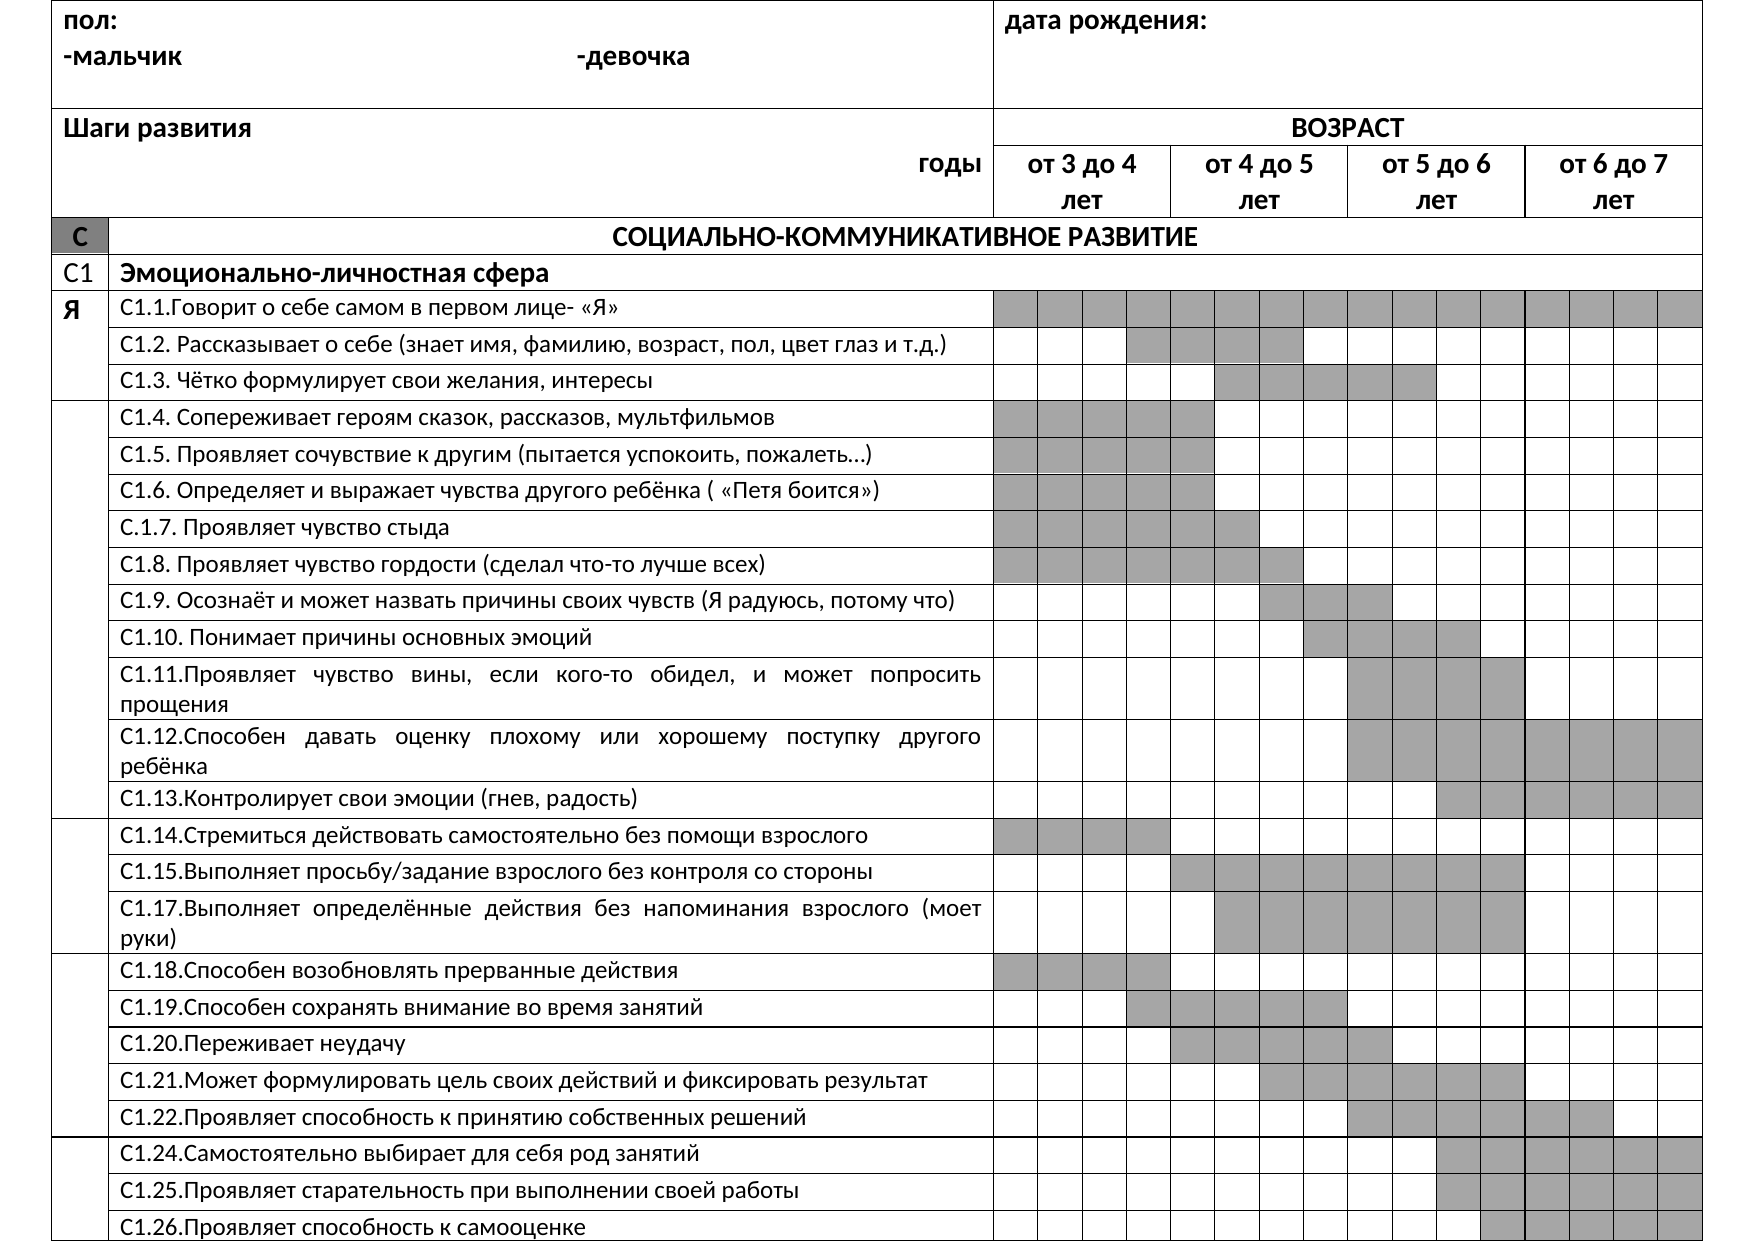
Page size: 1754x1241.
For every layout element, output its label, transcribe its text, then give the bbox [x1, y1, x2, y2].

table_cell [1437, 991, 1480, 1026]
table_cell [1127, 511, 1170, 547]
table_cell [1083, 585, 1126, 620]
table_cell [1304, 328, 1347, 363]
table_cell [1348, 892, 1392, 953]
table_cell [1348, 991, 1392, 1026]
table_cell [1038, 1028, 1082, 1063]
table_cell [1393, 438, 1436, 473]
table_cell С1.25.Проявляет старательность при выполнении своей работы [109, 1174, 993, 1210]
table_cell [1127, 621, 1170, 657]
table_cell [1171, 1211, 1214, 1240]
table_cell [1393, 1101, 1436, 1136]
table_cell С1.14.Стремиться действовать самостоятельно без помощи взрослого [109, 819, 993, 854]
table_cell от 3 до 4 лет [994, 146, 1170, 217]
table_cell С1.8. Проявляет чувство гордости (сделал что-то лучше всех) [109, 548, 993, 583]
table_cell [1658, 1174, 1702, 1210]
table_cell [1348, 1174, 1392, 1210]
table_cell С1.6. Определяет и выражает чувства другого ребёнка ( «Петя боится») [109, 475, 993, 510]
table_cell [994, 1101, 1037, 1136]
table_cell [1481, 819, 1524, 854]
table_cell [1570, 291, 1613, 327]
table_cell [1083, 1174, 1126, 1210]
table_cell [1614, 328, 1657, 363]
table_cell [1127, 475, 1170, 510]
table_cell [1038, 438, 1082, 473]
table_cell [1437, 1064, 1480, 1100]
table_cell [1437, 365, 1480, 400]
table_cell С1.20.Переживает неудачу [109, 1028, 993, 1063]
table_cell [1658, 991, 1702, 1026]
table_cell [1215, 1211, 1259, 1240]
table_cell [1127, 328, 1170, 363]
table_cell [1570, 548, 1613, 583]
table_cell [1215, 475, 1259, 510]
table_cell [1437, 401, 1480, 437]
table_cell [1171, 1174, 1214, 1210]
table_cell [1348, 1101, 1392, 1136]
table_cell [1038, 1138, 1082, 1173]
table_cell [1393, 782, 1436, 818]
table_cell [1348, 1138, 1392, 1173]
table_cell [1348, 548, 1392, 583]
table_cell [1260, 658, 1303, 719]
table_cell [1127, 658, 1170, 719]
table_cell [1437, 1174, 1480, 1210]
table_cell [1348, 658, 1392, 719]
table_cell [1658, 621, 1702, 657]
table_cell [1526, 1101, 1569, 1136]
table_cell [1526, 892, 1569, 953]
table_cell [1481, 401, 1524, 437]
table_cell Эмоционально-личностная сфера [109, 255, 1702, 290]
table_cell [1614, 291, 1657, 327]
table_cell [1348, 782, 1392, 818]
table_cell [994, 511, 1037, 547]
table_cell [1260, 438, 1303, 473]
table_cell [1481, 1174, 1524, 1210]
table_cell [1260, 954, 1303, 990]
table_cell [1038, 658, 1082, 719]
table_cell [1526, 1174, 1569, 1210]
table_cell [1570, 1174, 1613, 1210]
table_cell [1614, 892, 1657, 953]
table_cell С1.9. Осознаёт и может назвать причины своих чувств (Я радуюсь, потому что) [109, 585, 993, 620]
table_cell [1348, 401, 1392, 437]
table_cell [1127, 991, 1170, 1026]
table_cell [1658, 365, 1702, 400]
table_cell [52, 819, 108, 953]
table_cell [994, 475, 1037, 510]
table_cell [1304, 720, 1347, 781]
table_cell [994, 328, 1037, 363]
table_cell от 4 до 5 лет [1171, 146, 1347, 217]
table_cell [1393, 819, 1436, 854]
table_cell [1304, 782, 1347, 818]
table_cell [1127, 819, 1170, 854]
table_cell [1038, 401, 1082, 437]
table_cell [1526, 365, 1569, 400]
table_cell [1658, 892, 1702, 953]
table_cell [1348, 819, 1392, 854]
table_cell [1348, 720, 1392, 781]
table_cell [1083, 1211, 1126, 1240]
table_cell С1.11.Проявляет чувство вины, если кого-то обидел, и может попросить прощения [109, 658, 993, 719]
table_cell [1215, 720, 1259, 781]
table_cell [1658, 401, 1702, 437]
table_cell [1570, 1064, 1613, 1100]
table_cell [1127, 855, 1170, 891]
table_cell [1658, 720, 1702, 781]
table_cell [1127, 585, 1170, 620]
table_cell [1127, 1138, 1170, 1173]
table_cell [1437, 658, 1480, 719]
table_cell [1171, 365, 1214, 400]
table_cell [1437, 585, 1480, 620]
table_cell [1215, 782, 1259, 818]
table_cell [1437, 1028, 1480, 1063]
table_cell [1304, 475, 1347, 510]
table_cell [1171, 658, 1214, 719]
table_cell [1215, 438, 1259, 473]
table_cell [1481, 511, 1524, 547]
table_cell [1260, 1138, 1303, 1173]
table_cell [1393, 855, 1436, 891]
table_cell [1171, 1101, 1214, 1136]
table_cell [1260, 782, 1303, 818]
table_cell [1260, 511, 1303, 547]
table_cell [1083, 401, 1126, 437]
table_cell [1614, 1101, 1657, 1136]
table_cell [1304, 401, 1347, 437]
table_cell [1526, 855, 1569, 891]
table_cell [1215, 991, 1259, 1026]
table_cell [1171, 782, 1214, 818]
table_cell [52, 401, 108, 818]
table_cell [1570, 1211, 1613, 1240]
table_cell [1570, 328, 1613, 363]
table_cell [1083, 328, 1126, 363]
table_cell [1437, 954, 1480, 990]
table_cell [1348, 328, 1392, 363]
table_cell [1614, 991, 1657, 1026]
table_cell [1614, 658, 1657, 719]
table_cell С1.19.Способен сохранять внимание во время занятий [109, 991, 993, 1026]
table_cell [1260, 892, 1303, 953]
table_cell [1171, 438, 1214, 473]
table_cell [1570, 401, 1613, 437]
table_cell [994, 658, 1037, 719]
table_cell [1437, 1138, 1480, 1173]
table_cell С.1.7. Проявляет чувство стыда [109, 511, 993, 547]
table_cell [1570, 991, 1613, 1026]
table_cell [1393, 658, 1436, 719]
table_cell [1658, 819, 1702, 854]
table_cell [1260, 328, 1303, 363]
table_cell [1304, 511, 1347, 547]
table_cell [1526, 548, 1569, 583]
table_cell [1127, 892, 1170, 953]
table_cell Я [52, 291, 108, 400]
table_cell [994, 585, 1037, 620]
table_cell [1127, 438, 1170, 473]
table_cell [1481, 475, 1524, 510]
table_cell [1127, 1064, 1170, 1100]
table_header пол: -мальчик -девочка [52, 1, 993, 108]
table_cell [1127, 1101, 1170, 1136]
table_cell [1260, 1101, 1303, 1136]
table_cell С1.26.Проявляет способность к самооценке [109, 1211, 993, 1240]
table_cell С1.3. Чётко формулирует свои желания, интересы [109, 365, 993, 400]
table_cell [1526, 621, 1569, 657]
table_cell [1038, 991, 1082, 1026]
table_cell [1658, 855, 1702, 891]
table_cell [994, 621, 1037, 657]
table_cell [1215, 511, 1259, 547]
table_cell [1304, 438, 1347, 473]
table_cell [1304, 1174, 1347, 1210]
table_cell [1083, 475, 1126, 510]
table_cell [1614, 1028, 1657, 1063]
table_cell [1481, 621, 1524, 657]
table_cell [1260, 365, 1303, 400]
table_cell [1481, 658, 1524, 719]
table_cell [1260, 1028, 1303, 1063]
table_cell [1304, 991, 1347, 1026]
table_cell [1215, 1028, 1259, 1063]
table_cell С1.13.Контролирует свои эмоции (гнев, радость) [109, 782, 993, 818]
table_cell [1570, 954, 1613, 990]
table_cell [1304, 819, 1347, 854]
table_cell [1083, 511, 1126, 547]
table_cell [1304, 1138, 1347, 1173]
table_cell [1038, 291, 1082, 327]
table_cell [1083, 720, 1126, 781]
table_cell [1348, 1064, 1392, 1100]
table_cell [1038, 365, 1082, 400]
table_cell [1570, 720, 1613, 781]
table_cell [1260, 291, 1303, 327]
table_cell [1304, 1028, 1347, 1063]
table_cell [1481, 365, 1524, 400]
table_cell [1215, 365, 1259, 400]
table_cell [1614, 782, 1657, 818]
table_cell [1038, 585, 1082, 620]
table_cell [1570, 1028, 1613, 1063]
table_cell [1038, 720, 1082, 781]
table_cell [1393, 1028, 1436, 1063]
table_cell [1215, 1138, 1259, 1173]
table_cell [994, 548, 1037, 583]
table_cell [1038, 621, 1082, 657]
table_cell [1658, 585, 1702, 620]
table_cell [1348, 855, 1392, 891]
table_cell [1083, 291, 1126, 327]
table_cell [1526, 1138, 1569, 1173]
table_cell [994, 991, 1037, 1026]
table_cell [1393, 291, 1436, 327]
table_cell [1481, 328, 1524, 363]
table_cell С1.18.Способен возобновлять прерванные действия [109, 954, 993, 990]
table_cell [1658, 954, 1702, 990]
table_cell [1437, 475, 1480, 510]
table_cell [1171, 511, 1214, 547]
table_cell [1614, 365, 1657, 400]
table_cell [1304, 1211, 1347, 1240]
table_cell [1437, 328, 1480, 363]
table_cell [1393, 954, 1436, 990]
table_cell [1038, 548, 1082, 583]
table_cell [1215, 954, 1259, 990]
table_cell [1083, 1138, 1126, 1173]
table_cell [1304, 548, 1347, 583]
table_cell [1127, 1174, 1170, 1210]
table_cell [1083, 658, 1126, 719]
table_cell [1260, 1174, 1303, 1210]
table_cell [1658, 658, 1702, 719]
table_cell [1304, 1064, 1347, 1100]
table_cell [1614, 855, 1657, 891]
table_cell Шаги развития годы [52, 109, 993, 217]
table_cell [1614, 438, 1657, 473]
table_cell [1481, 720, 1524, 781]
table_cell [1393, 511, 1436, 547]
table_cell [1437, 621, 1480, 657]
table_cell [1437, 892, 1480, 953]
table_cell [1348, 365, 1392, 400]
table_cell [1171, 892, 1214, 953]
table_header дата рождения: [994, 1, 1702, 108]
table_cell [52, 954, 108, 1136]
table_cell [1481, 892, 1524, 953]
table_cell [1526, 438, 1569, 473]
table_cell [1570, 855, 1613, 891]
table_cell [1260, 621, 1303, 657]
table_cell [1215, 1174, 1259, 1210]
table_cell [1260, 720, 1303, 781]
table_cell [1304, 291, 1347, 327]
table_cell [1437, 511, 1480, 547]
table_cell [1393, 991, 1436, 1026]
table_cell [1614, 585, 1657, 620]
table_cell [1038, 328, 1082, 363]
table_cell [1171, 401, 1214, 437]
table_cell [1171, 819, 1214, 854]
table_cell [1570, 782, 1613, 818]
table_cell [1393, 365, 1436, 400]
table_cell [1171, 291, 1214, 327]
table_cell [1215, 855, 1259, 891]
table_cell [1038, 1211, 1082, 1240]
table_cell [1614, 954, 1657, 990]
table_cell [1304, 365, 1347, 400]
table_cell [1658, 511, 1702, 547]
table_cell [1127, 365, 1170, 400]
table_cell [1614, 819, 1657, 854]
table_cell [52, 1138, 108, 1240]
table_cell [1127, 954, 1170, 990]
table_cell [1083, 991, 1126, 1026]
table_cell [1393, 621, 1436, 657]
table_cell [1614, 511, 1657, 547]
table_cell от 5 до 6 лет [1348, 146, 1524, 217]
table_cell [1348, 1028, 1392, 1063]
table_cell [1304, 585, 1347, 620]
table_cell [1614, 720, 1657, 781]
table_cell [1083, 548, 1126, 583]
table_cell [1127, 548, 1170, 583]
table_cell [1127, 782, 1170, 818]
table_cell С1.17.Выполняет определённые действия без напоминания взрослого (моет руки) [109, 892, 993, 953]
table_cell [1038, 475, 1082, 510]
table_cell [1481, 1138, 1524, 1173]
table_cell [1437, 1101, 1480, 1136]
table_cell [1437, 855, 1480, 891]
table_cell [1393, 585, 1436, 620]
table_cell [1570, 365, 1613, 400]
table_cell [1038, 892, 1082, 953]
table_cell [1304, 658, 1347, 719]
table_cell [1526, 658, 1569, 719]
table_cell С1.10. Понимает причины основных эмоций [109, 621, 993, 657]
table_cell [1038, 855, 1082, 891]
table_cell [1393, 1138, 1436, 1173]
table_cell [1127, 1211, 1170, 1240]
table_cell [1260, 1064, 1303, 1100]
table_cell [1526, 1064, 1569, 1100]
table_cell [1658, 1028, 1702, 1063]
table_cell [1304, 855, 1347, 891]
table_cell [1171, 548, 1214, 583]
table_cell [1171, 1064, 1214, 1100]
table_cell [1658, 328, 1702, 363]
table_cell [1526, 720, 1569, 781]
table_cell [1437, 782, 1480, 818]
table_cell [1260, 1211, 1303, 1240]
table_cell [1481, 1211, 1524, 1240]
table_cell [1083, 954, 1126, 990]
table_cell С1.4. Сопереживает героям сказок, рассказов, мультфильмов [109, 401, 993, 437]
table_cell [1481, 782, 1524, 818]
table_cell [994, 1174, 1037, 1210]
table_cell [994, 892, 1037, 953]
table_cell [1393, 475, 1436, 510]
table_cell [1038, 782, 1082, 818]
table_cell [1614, 1064, 1657, 1100]
table_cell [1171, 954, 1214, 990]
table_cell [1083, 819, 1126, 854]
table_cell [1526, 401, 1569, 437]
table_cell [1658, 1064, 1702, 1100]
table_cell [1127, 401, 1170, 437]
table_cell [1083, 1028, 1126, 1063]
table_cell [1038, 1064, 1082, 1100]
table_cell [1304, 621, 1347, 657]
table_cell [994, 720, 1037, 781]
table_cell [1171, 855, 1214, 891]
table_cell [1570, 475, 1613, 510]
table_cell С1.5. Проявляет сочувствие к другим (пытается успокоить, пожалеть…) [109, 438, 993, 473]
table_cell [1393, 548, 1436, 583]
table_cell [1348, 954, 1392, 990]
table_cell [1437, 1211, 1480, 1240]
table_cell С1.21.Может формулировать цель своих действий и фиксировать результат [109, 1064, 993, 1100]
table_cell [994, 1064, 1037, 1100]
table_cell [1215, 585, 1259, 620]
table_cell [1481, 1064, 1524, 1100]
table_cell [1570, 585, 1613, 620]
table_cell [1526, 328, 1569, 363]
table_cell [994, 782, 1037, 818]
table_cell [1260, 401, 1303, 437]
table_cell [994, 1211, 1037, 1240]
table_cell [1481, 954, 1524, 990]
table_cell С1.1.Говорит о себе самом в первом лице- «Я» [109, 291, 993, 327]
table_cell [1481, 438, 1524, 473]
table_cell [1083, 1101, 1126, 1136]
table_cell [1614, 1211, 1657, 1240]
table_cell [1526, 782, 1569, 818]
table_cell [1570, 1138, 1613, 1173]
table_cell [1127, 1028, 1170, 1063]
table_cell С1.15.Выполняет просьбу/задание взрослого без контроля со стороны [109, 855, 993, 891]
table_cell С1.24.Самостоятельно выбирает для себя род занятий [109, 1138, 993, 1173]
table_cell С1 [52, 255, 108, 290]
table_cell [994, 438, 1037, 473]
table_cell [1614, 475, 1657, 510]
table_cell [1127, 291, 1170, 327]
table_cell [1614, 621, 1657, 657]
table_cell [1614, 548, 1657, 583]
table_cell [1348, 475, 1392, 510]
table_cell [994, 819, 1037, 854]
table_cell [1437, 720, 1480, 781]
table_cell [994, 954, 1037, 990]
table_cell [1658, 1101, 1702, 1136]
table_cell [1437, 291, 1480, 327]
table_cell [1215, 548, 1259, 583]
table_cell ВОЗРАСТ [994, 109, 1702, 144]
table_cell [1437, 548, 1480, 583]
table_cell С1.2. Рассказывает о себе (знает имя, фамилию, возраст, пол, цвет глаз и т.д.) [109, 328, 993, 363]
table_cell [1481, 991, 1524, 1026]
table_cell [1348, 291, 1392, 327]
table_cell [1215, 1064, 1259, 1100]
table_cell [1171, 1138, 1214, 1173]
table_cell [1038, 511, 1082, 547]
table_cell [1260, 991, 1303, 1026]
table_cell [1304, 954, 1347, 990]
table_cell [1658, 1211, 1702, 1240]
table_cell [1348, 585, 1392, 620]
table_cell [1526, 1028, 1569, 1063]
table_cell [1393, 401, 1436, 437]
table_cell [1570, 819, 1613, 854]
table_cell [1127, 720, 1170, 781]
table_cell [1038, 1101, 1082, 1136]
table_cell [1393, 1211, 1436, 1240]
table_cell [1348, 511, 1392, 547]
table_cell [1481, 1101, 1524, 1136]
table_cell [994, 365, 1037, 400]
table_cell от 6 до 7 лет [1526, 146, 1702, 217]
table_cell [1481, 585, 1524, 620]
table_cell [1393, 328, 1436, 363]
table_cell [1215, 819, 1259, 854]
table_cell [1526, 585, 1569, 620]
table_cell [1393, 1174, 1436, 1210]
table_cell [1083, 438, 1126, 473]
table_cell [1393, 892, 1436, 953]
table_cell [1570, 511, 1613, 547]
table_cell [1526, 1211, 1569, 1240]
table_cell [1348, 621, 1392, 657]
table_cell [1083, 1064, 1126, 1100]
table_cell [1083, 365, 1126, 400]
table_cell [994, 291, 1037, 327]
table_cell [1171, 585, 1214, 620]
table_cell [1171, 621, 1214, 657]
table_cell [1260, 855, 1303, 891]
table_cell [1304, 892, 1347, 953]
table_cell [1570, 892, 1613, 953]
table_cell [994, 1138, 1037, 1173]
table_cell СОЦИАЛЬНО-КОММУНИКАТИВНОЕ РАЗВИТИЕ [109, 218, 1702, 253]
table_cell [1526, 475, 1569, 510]
table_cell С [52, 218, 108, 253]
table_cell С1.22.Проявляет способность к принятию собственных решений [109, 1101, 993, 1136]
table_cell С1.12.Способен давать оценку плохому или хорошему поступку другого ребёнка [109, 720, 993, 781]
table_cell [1393, 1064, 1436, 1100]
table_cell [1481, 855, 1524, 891]
table_cell [1260, 585, 1303, 620]
table_cell [1481, 548, 1524, 583]
table_cell [1215, 328, 1259, 363]
table_cell [1526, 511, 1569, 547]
table_cell [1614, 1174, 1657, 1210]
table_cell [1348, 438, 1392, 473]
table_cell [994, 1028, 1037, 1063]
table_cell [1083, 892, 1126, 953]
table_cell [1437, 438, 1480, 473]
table_cell [1171, 1028, 1214, 1063]
table_cell [1658, 548, 1702, 583]
table_cell [1658, 438, 1702, 473]
table_cell [1526, 819, 1569, 854]
table_cell [1171, 720, 1214, 781]
table_cell [1526, 991, 1569, 1026]
table_cell [1171, 991, 1214, 1026]
table_cell [1038, 954, 1082, 990]
table_cell [1570, 621, 1613, 657]
table_cell [1215, 658, 1259, 719]
table_cell [1304, 1101, 1347, 1136]
table_cell [1215, 1101, 1259, 1136]
table_cell [1437, 819, 1480, 854]
table_cell [1570, 1101, 1613, 1136]
table_cell [1171, 328, 1214, 363]
table_cell [1526, 954, 1569, 990]
table_cell [1570, 658, 1613, 719]
table_cell [1658, 782, 1702, 818]
table_cell [1038, 1174, 1082, 1210]
table_cell [1658, 1138, 1702, 1173]
table_cell [1481, 1028, 1524, 1063]
table_cell [1171, 475, 1214, 510]
table_cell [1260, 548, 1303, 583]
table_cell [1658, 475, 1702, 510]
table_cell [1614, 401, 1657, 437]
table_cell [1215, 291, 1259, 327]
table_cell [1658, 291, 1702, 327]
table_cell [1260, 475, 1303, 510]
table_cell [1481, 291, 1524, 327]
table_cell [1526, 291, 1569, 327]
table_cell [1083, 855, 1126, 891]
table_cell [1215, 401, 1259, 437]
table_cell [994, 855, 1037, 891]
table_cell [994, 401, 1037, 437]
table_cell [1260, 819, 1303, 854]
table_cell [1393, 720, 1436, 781]
table_cell [1348, 1211, 1392, 1240]
table_cell [1215, 892, 1259, 953]
table_cell [1083, 782, 1126, 818]
table_cell [1038, 819, 1082, 854]
table_cell [1614, 1138, 1657, 1173]
table_cell [1215, 621, 1259, 657]
table_cell [1570, 438, 1613, 473]
table_cell [1083, 621, 1126, 657]
